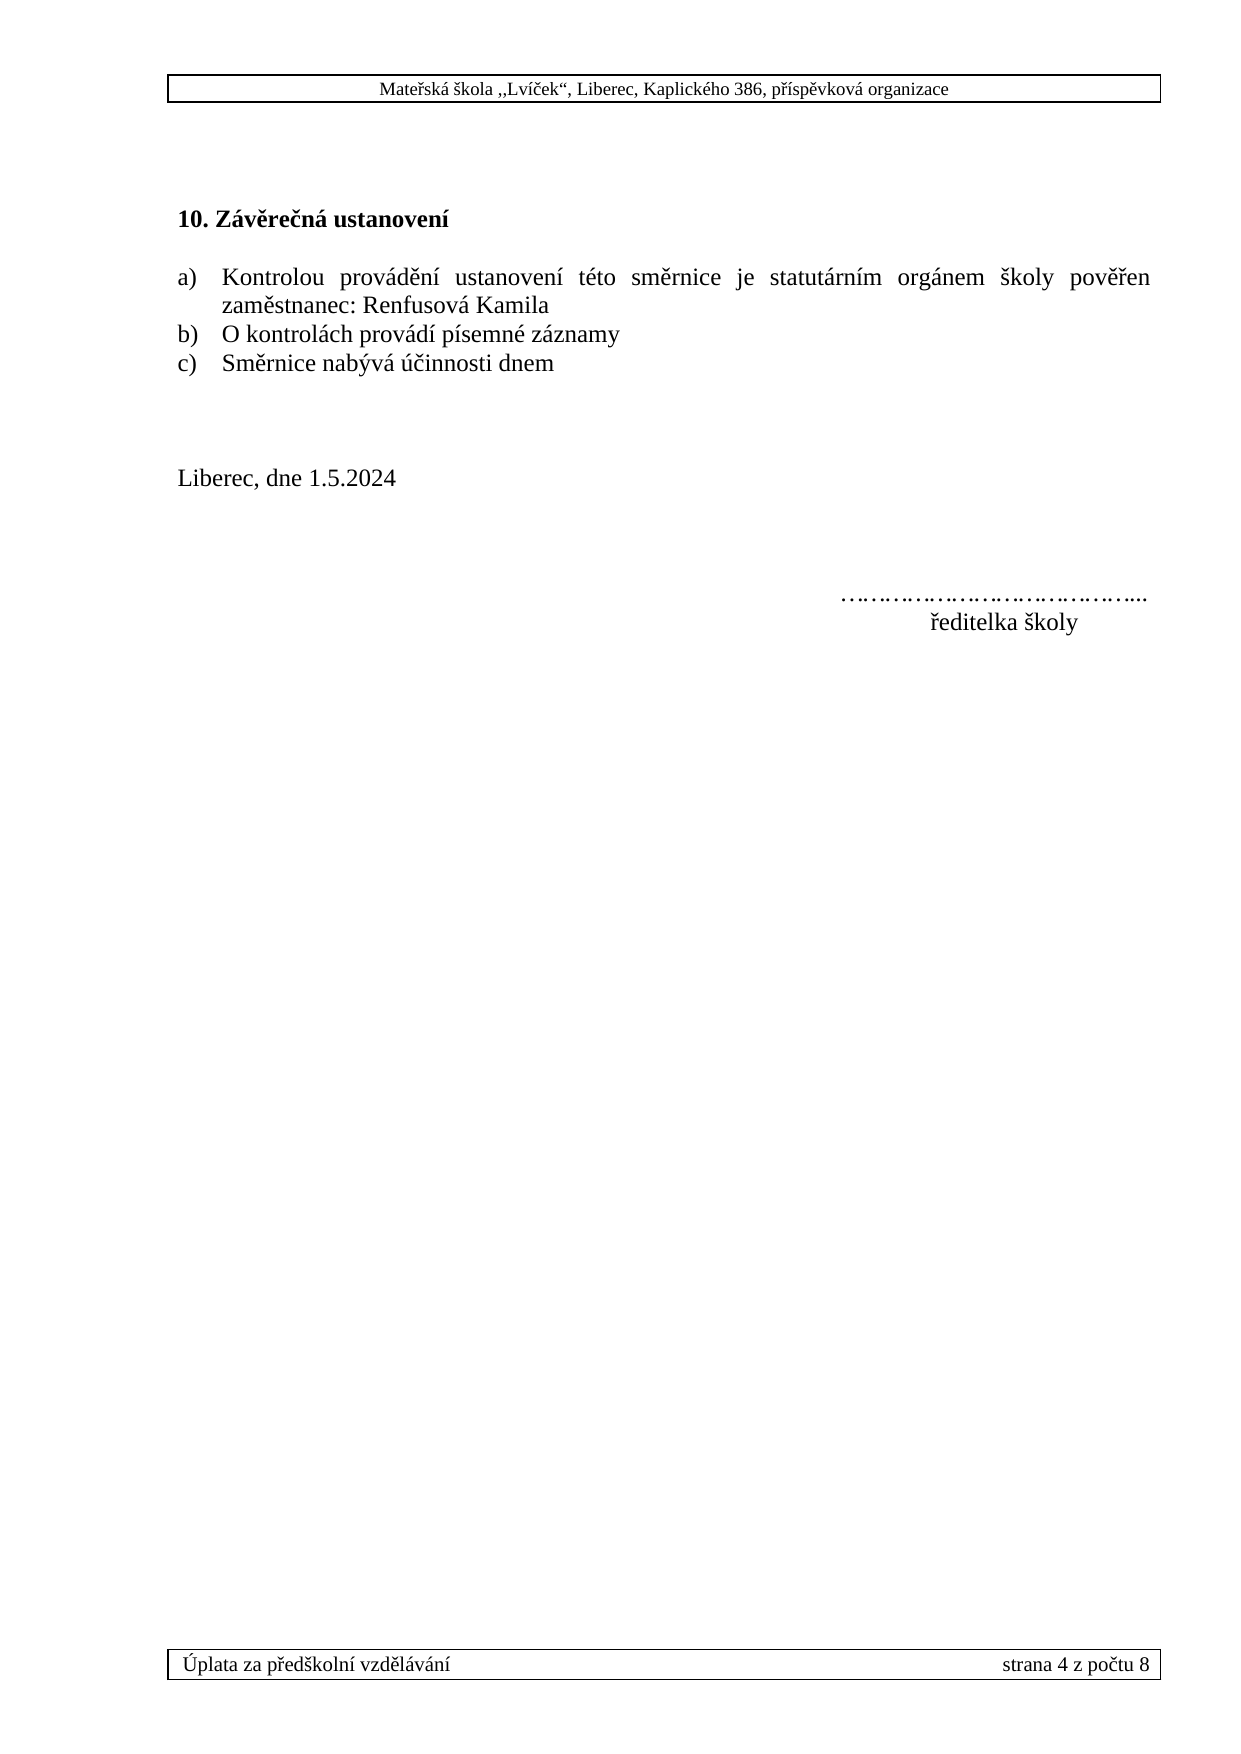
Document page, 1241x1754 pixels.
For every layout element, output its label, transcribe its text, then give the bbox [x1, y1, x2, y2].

list O kontrolách provádí písemné záznamy [177, 319, 1152, 348]
list Kontrolou provádění ustanovení této směrnice je statutárním orgánem školy pověřen zaměstnanec: Renfusová Kamila [177, 262, 1152, 319]
list Směrnice nabývá účinnosti dnem [177, 348, 1152, 377]
text Liberec, dne 1.5.2024 [177, 463, 1152, 492]
text …………………………………... ředitelka školy [841, 578, 1152, 636]
subtitle 10. Závěrečná ustanovení [177, 204, 1152, 233]
